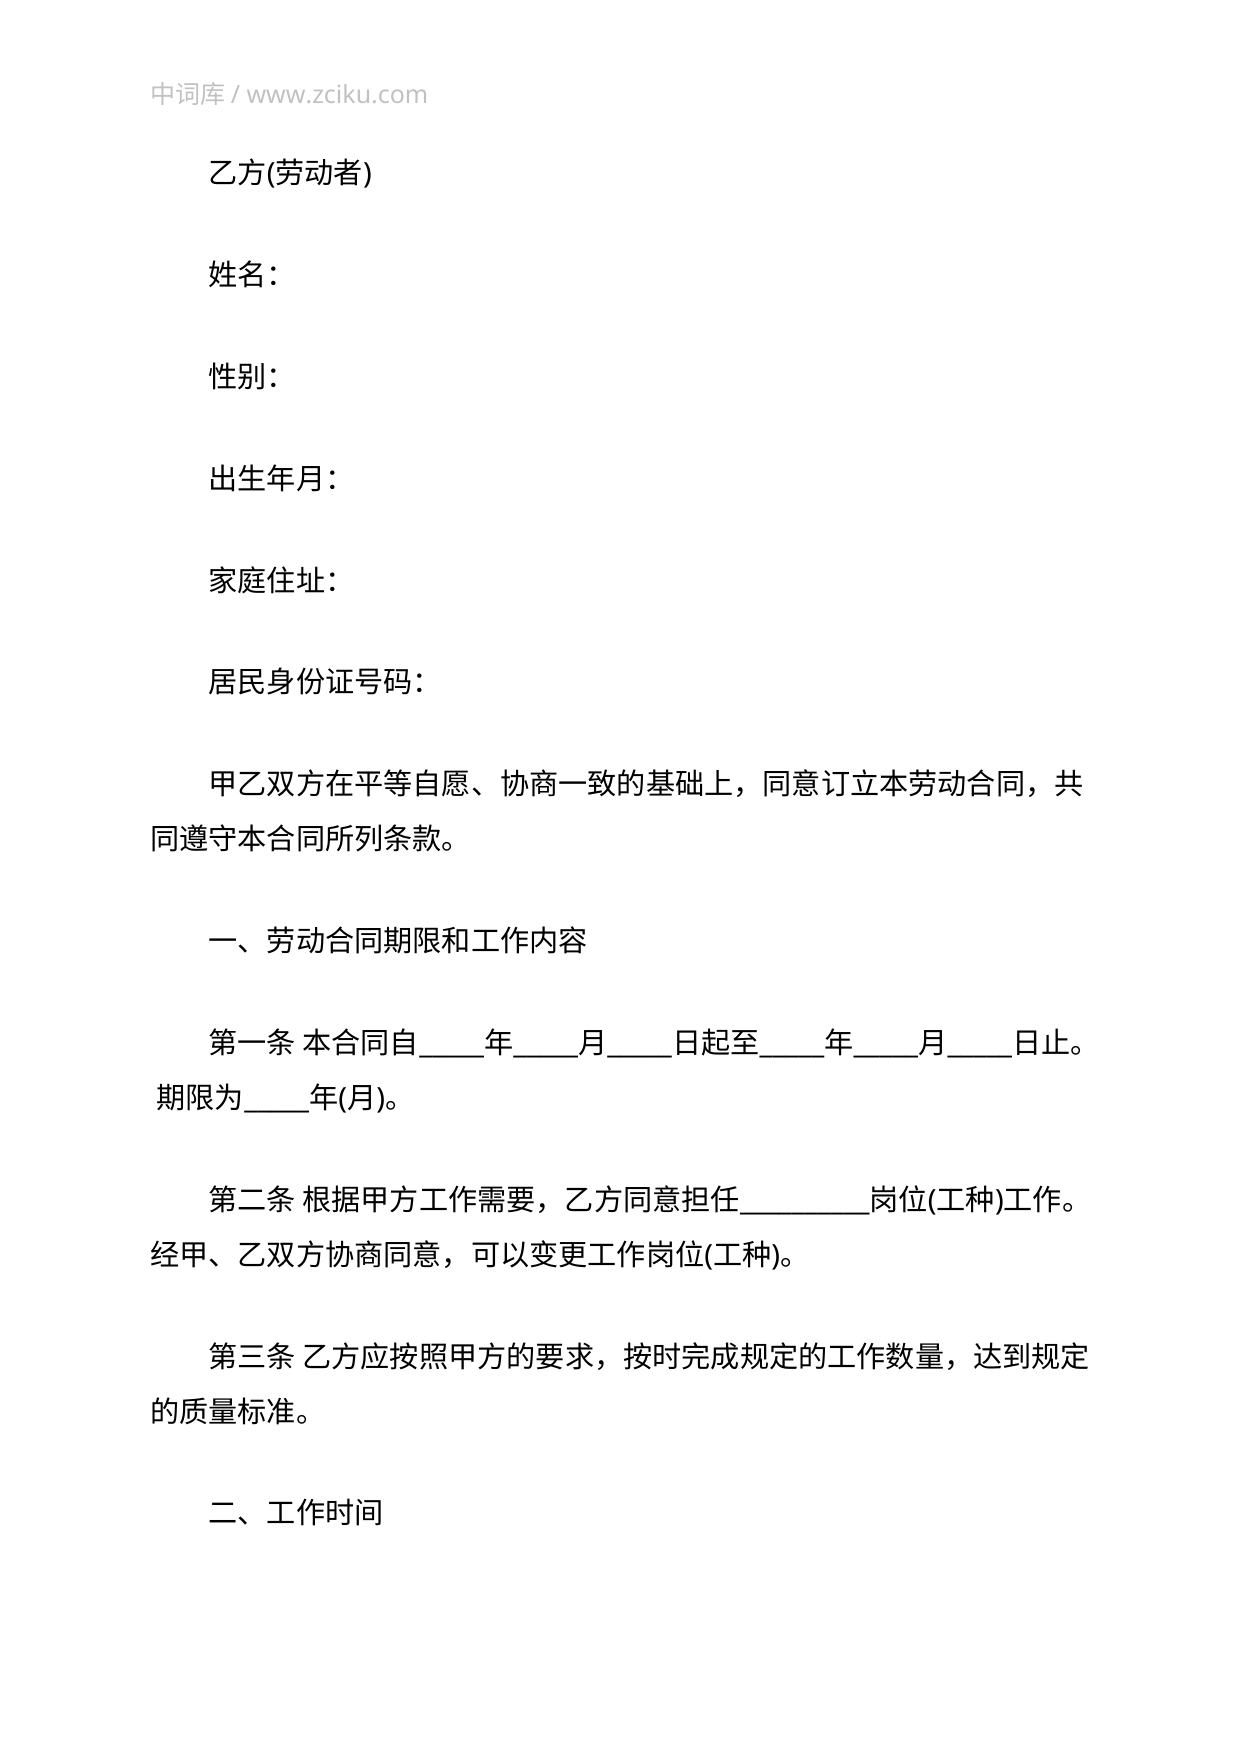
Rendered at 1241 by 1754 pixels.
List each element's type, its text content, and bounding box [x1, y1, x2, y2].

text 居民身份证号码： [150, 659, 1090, 701]
text 二、工作时间 [150, 1490, 1090, 1532]
text 家庭住址： [150, 557, 1090, 599]
text 第一条 本合同自_____年_____月_____日起至_____年_____月_____日止。 期限为_____年(月)。 [150, 1019, 1090, 1117]
text 乙方(劳动者) [150, 150, 1090, 192]
text 一、劳动合同期限和工作内容 [150, 917, 1090, 960]
text 姓名： [150, 252, 1090, 294]
text 第三条 乙方应按照甲方的要求，按时完成规定的工作数量，达到规定的质量标准。 [150, 1333, 1090, 1430]
text 性别： [150, 354, 1090, 396]
text 甲乙双方在平等自愿、协商一致的基础上，同意订立本劳动合同，共同遵守本合同所列条款。 [150, 761, 1090, 858]
text 出生年月： [150, 456, 1090, 498]
text 第二条 根据甲方工作需要，乙方同意担任__________岗位(工种)工作。经甲、乙双方协商同意，可以变更工作岗位(工种)。 [150, 1176, 1090, 1274]
